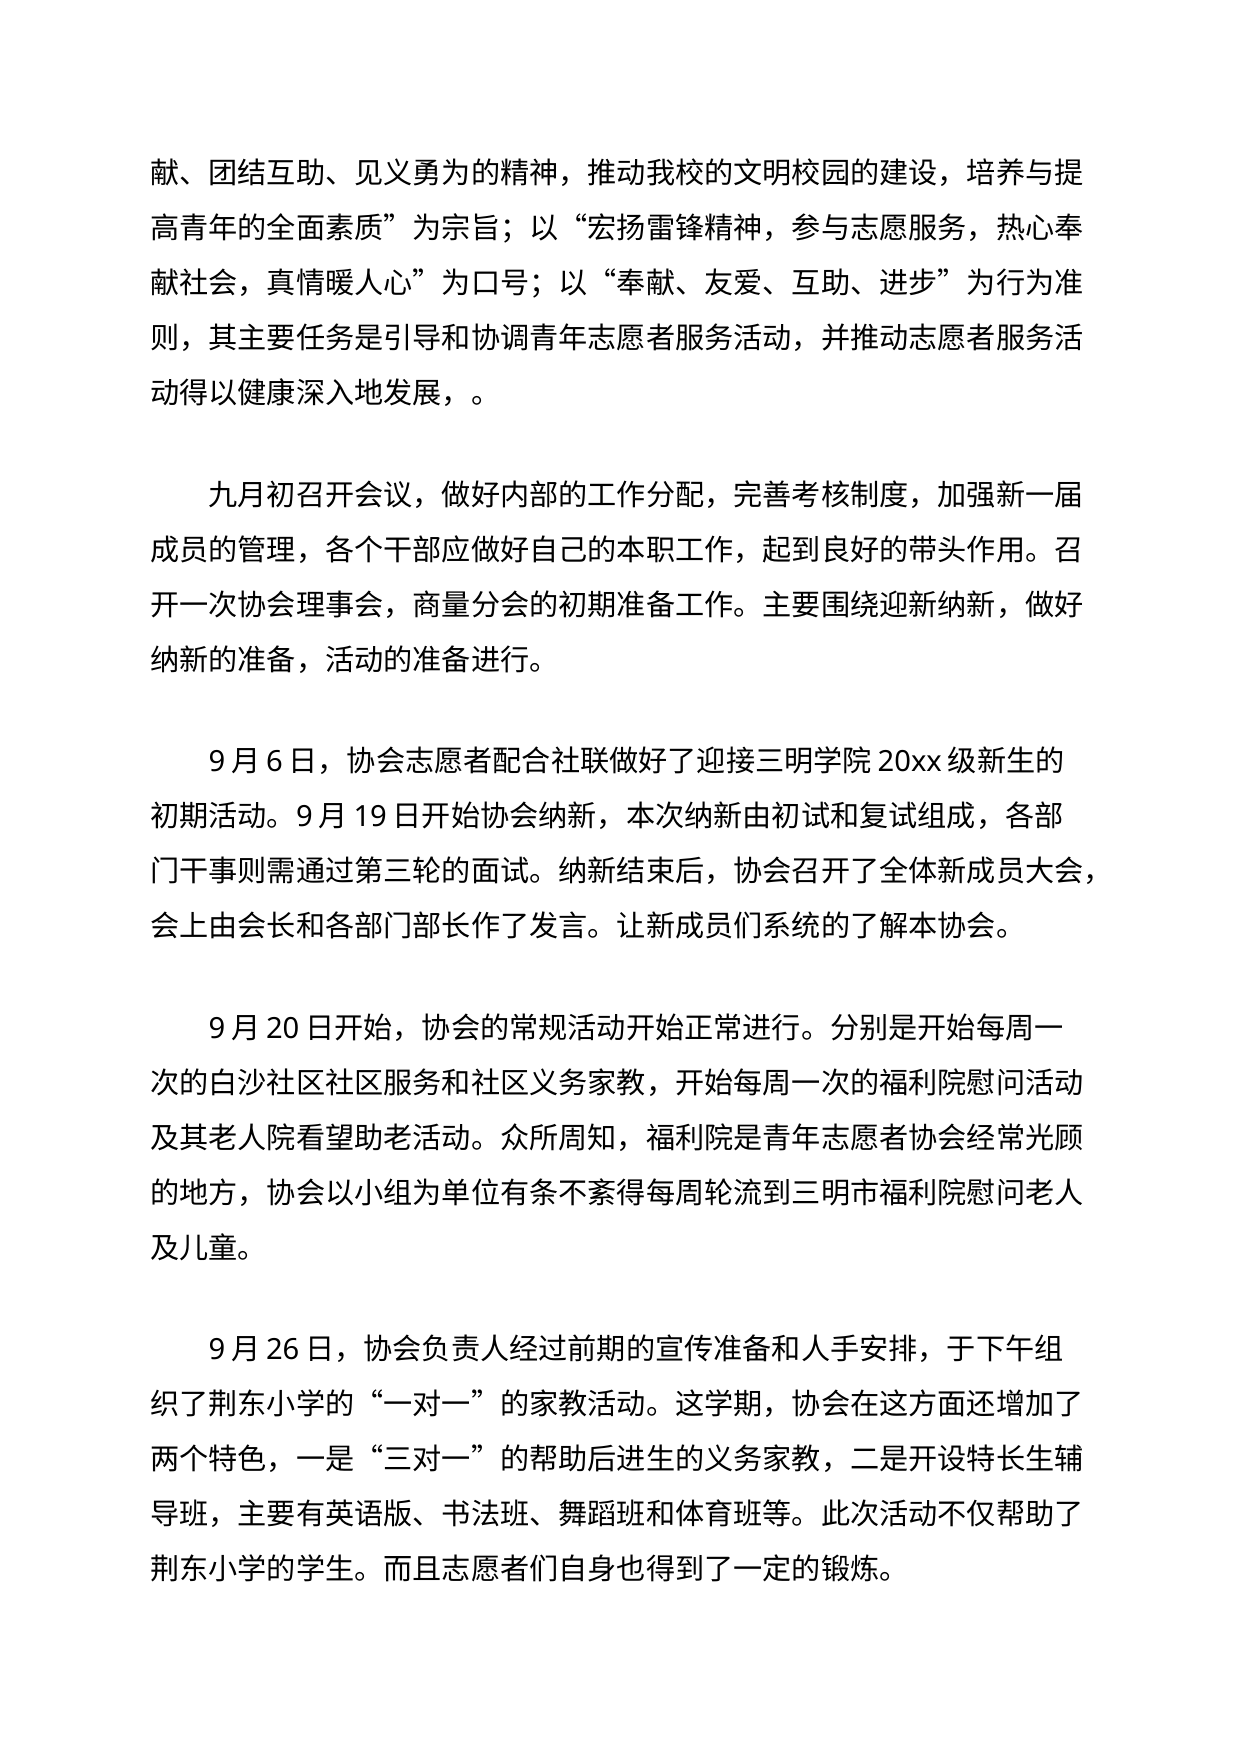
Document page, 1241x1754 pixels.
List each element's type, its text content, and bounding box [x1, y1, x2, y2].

text 9月26日，协会负责人经过前期的宣传准备和人手安排，于下午组织了荆东小学的“一对一”的家教活动。这学期，协会在这方面还增加了两个特色，一是“三对一”的帮助后进生的义务家教，二是开设特长生辅导班，主要有英语版、书法班、舞蹈班和体育班等。此次活动不仅帮助了荆东小学的学生。而且志愿者们自身也得到了一定的锻炼。 [150, 1326, 1090, 1588]
text 9月6日，协会志愿者配合社联做好了迎接三明学院20xx级新生的初期活动。9月19日开始协会纳新，本次纳新由初试和复试组成，各部门干事则需通过第三轮的面试。纳新结束后，协会召开了全体新成员大会，会上由会长和各部门部长作了发言。让新成员们系统的了解本协会。 [150, 738, 1090, 945]
text 九月初召开会议，做好内部的工作分配，完善考核制度，加强新一届成员的管理，各个干部应做好自己的本职工作，起到良好的带头作用。召开一次协会理事会，商量分会的初期准备工作。主要围绕迎新纳新，做好纳新的准备，活动的准备进行。 [150, 471, 1090, 678]
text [150, 150, 1090, 412]
text 9月20日开始，协会的常规活动开始正常进行。分别是开始每周一次的白沙社区社区服务和社区义务家教，开始每周一次的福利院慰问活动及其老人院看望助老活动。众所周知，福利院是青年志愿者协会经常光顾的地方，协会以小组为单位有条不紊得每周轮流到三明市福利院慰问老人及儿童。 [150, 1004, 1090, 1266]
